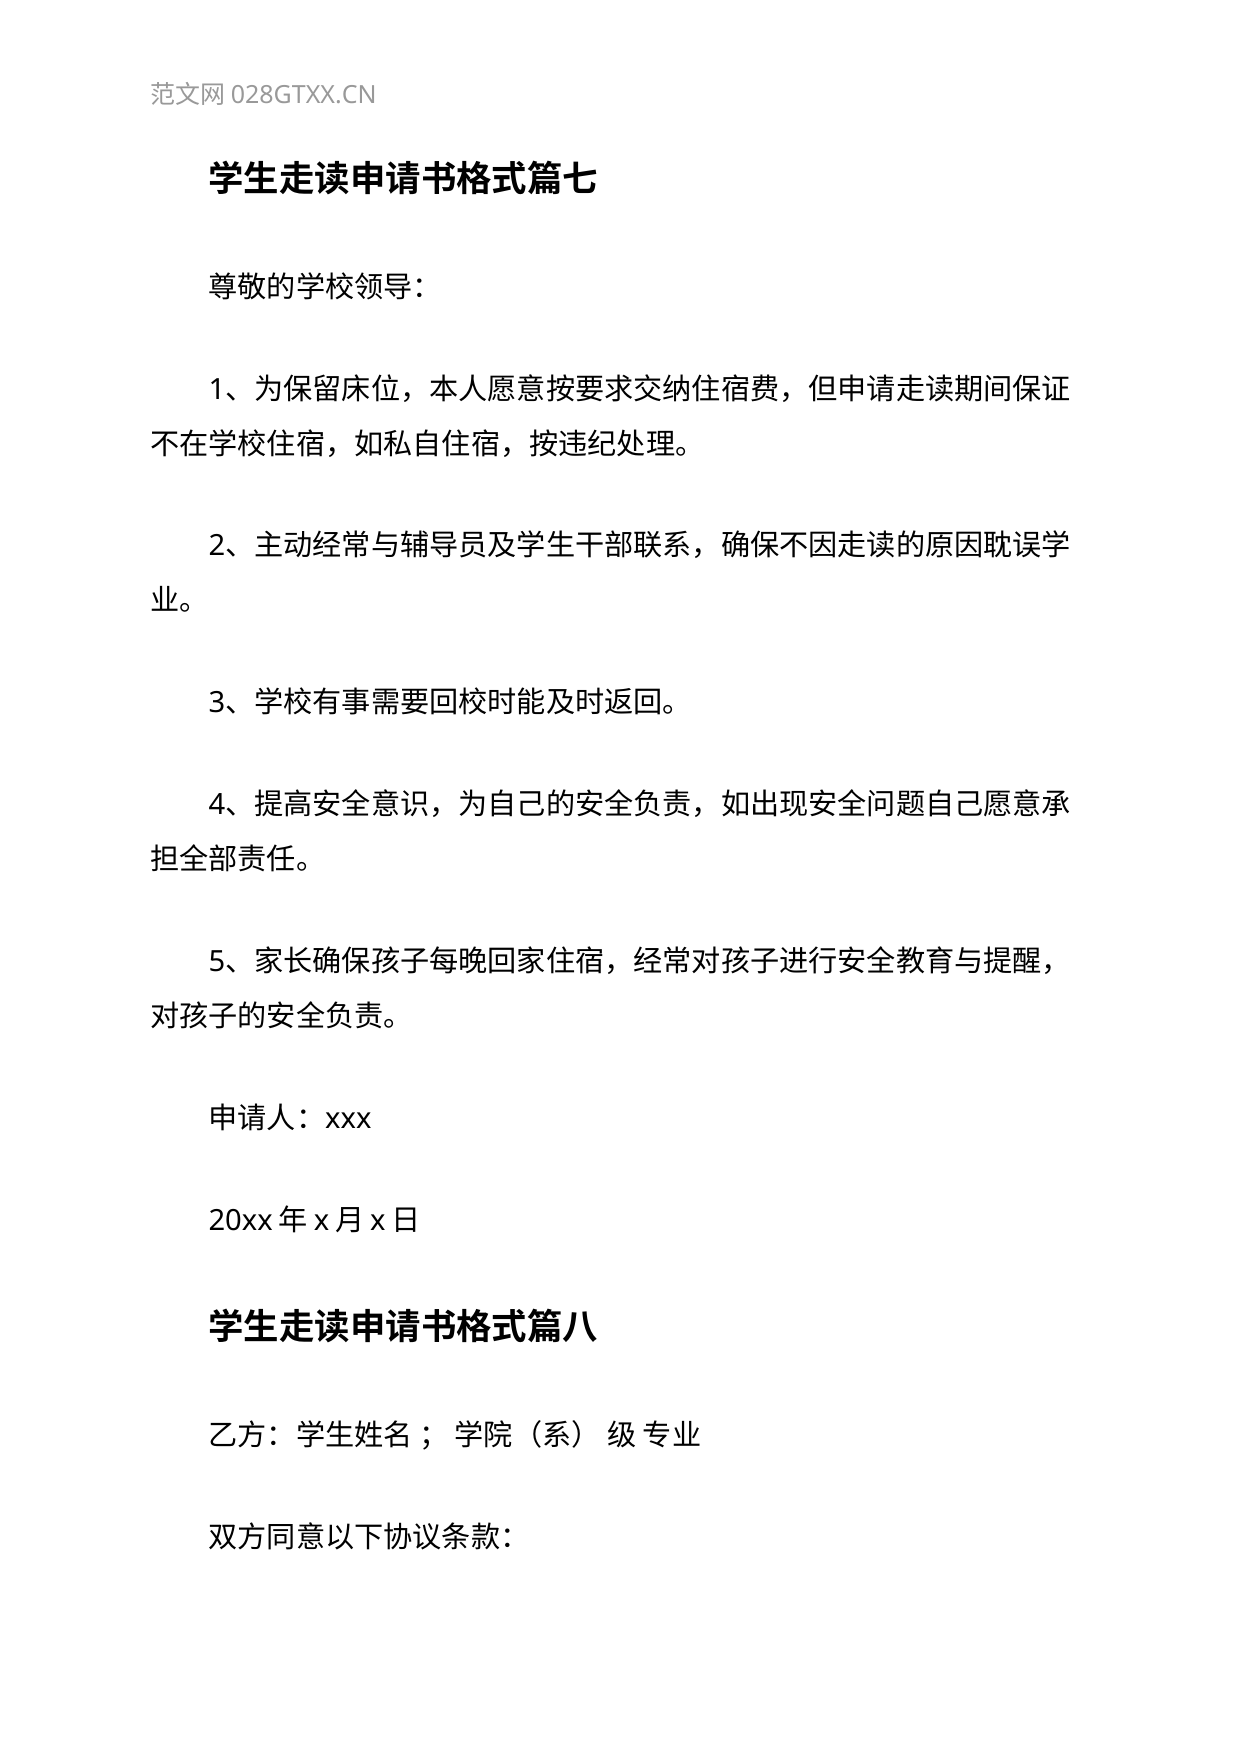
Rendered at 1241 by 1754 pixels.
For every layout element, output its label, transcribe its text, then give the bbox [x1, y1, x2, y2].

text 学生走读申请书格式篇七 [150, 150, 1090, 201]
text 3、学校有事需要回校时能及时返回。 [150, 679, 1090, 721]
text 双方同意以下协议条款： [150, 1513, 1090, 1556]
text 尊敬的学校领导： [150, 263, 1090, 306]
text 1、为保留床位，本人愿意按要求交纳住宿费，但申请走读期间保证不在学校住宿，如私自住宿，按违纪处理。 [150, 365, 1090, 462]
text 学生走读申请书格式篇八 [150, 1298, 1090, 1349]
text 申请人：xxx [150, 1094, 1090, 1137]
text 乙方：学生姓名 ； 学院（系） 级 专业 [150, 1412, 1090, 1454]
text 5、家长确保孩子每晚回家住宿，经常对孩子进行安全教育与提醒，对孩子的安全负责。 [150, 937, 1090, 1035]
text 20xx年x月x日 [150, 1196, 1090, 1239]
text 4、提高安全意识，为自己的安全负责，如出现安全问题自己愿意承担全部责任。 [150, 781, 1090, 878]
text 2、主动经常与辅导员及学生干部联系，确保不因走读的原因耽误学业。 [150, 522, 1090, 619]
